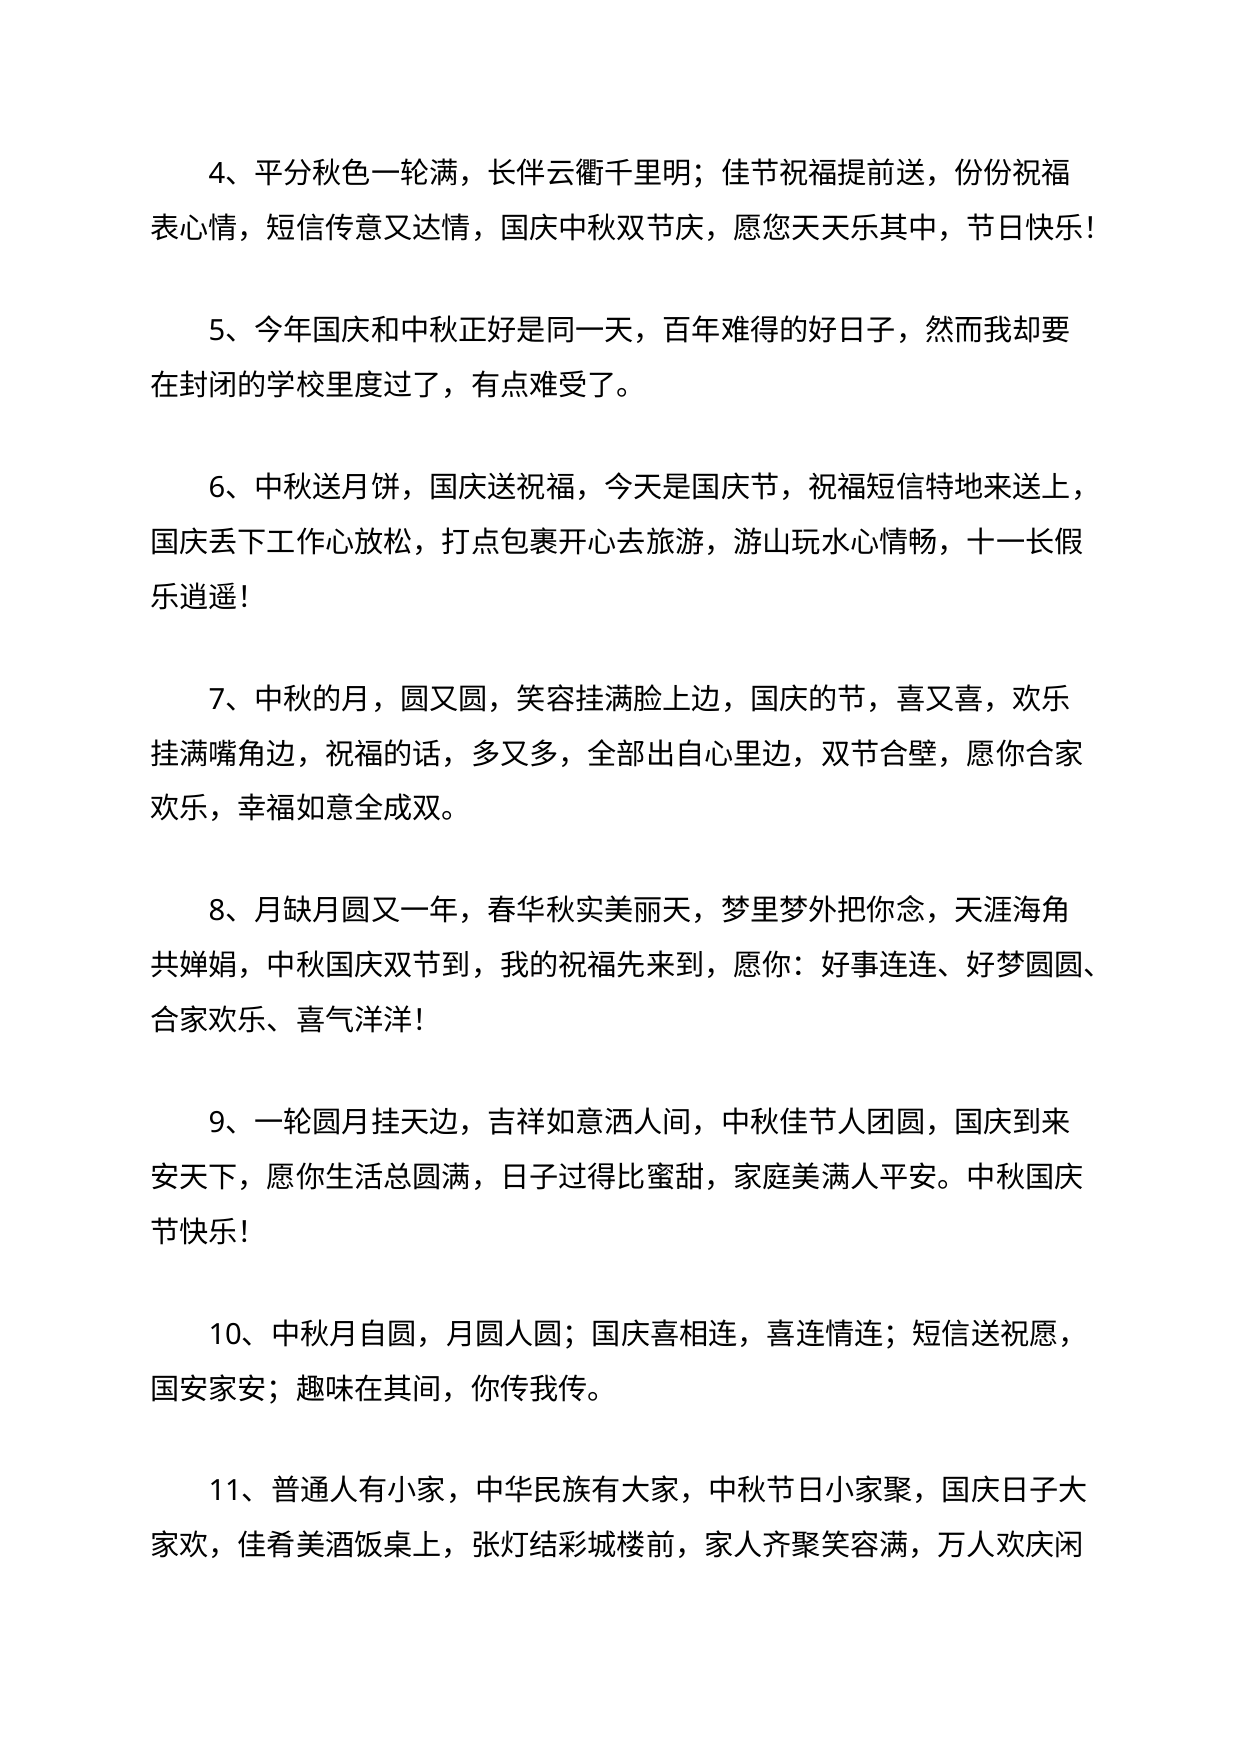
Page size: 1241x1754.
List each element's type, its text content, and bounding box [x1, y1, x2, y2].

text 6、中秋送月饼，国庆送祝福，今天是国庆节，祝福短信特地来送上，国庆丢下工作心放松，打点包裹开心去旅游，游山玩水心情畅，十一长假乐逍遥！ [150, 463, 1090, 616]
text 7、中秋的月，圆又圆，笑容挂满脸上边，国庆的节，喜又喜，欢乐挂满嘴角边，祝福的话，多又多，全部出自心里边，双节合壁，愿你合家欢乐，幸福如意全成双。 [150, 675, 1090, 827]
text 9、一轮圆月挂天边，吉祥如意洒人间，中秋佳节人团圆，国庆到来安天下，愿你生活总圆满，日子过得比蜜甜，家庭美满人平安。中秋国庆节快乐！ [150, 1098, 1090, 1251]
text 8、月缺月圆又一年，春华秋实美丽天，梦里梦外把你念，天涯海角共婵娟，中秋国庆双节到，我的祝福先来到，愿你：好事连连、好梦圆圆、合家欢乐、喜气洋洋！ [150, 887, 1090, 1039]
text 4、平分秋色一轮满，长伴云衢千里明；佳节祝福提前送，份份祝福表心情，短信传意又达情，国庆中秋双节庆，愿您天天乐其中，节日快乐！ [150, 150, 1090, 247]
text 5、今年国庆和中秋正好是同一天，百年难得的好日子，然而我却要在封闭的学校里度过了，有点难受了。 [150, 307, 1090, 404]
text 10、中秋月自圆，月圆人圆；国庆喜相连，喜连情连；短信送祝愿，国安家安；趣味在其间，你传我传。 [150, 1310, 1090, 1407]
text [150, 1467, 1090, 1564]
